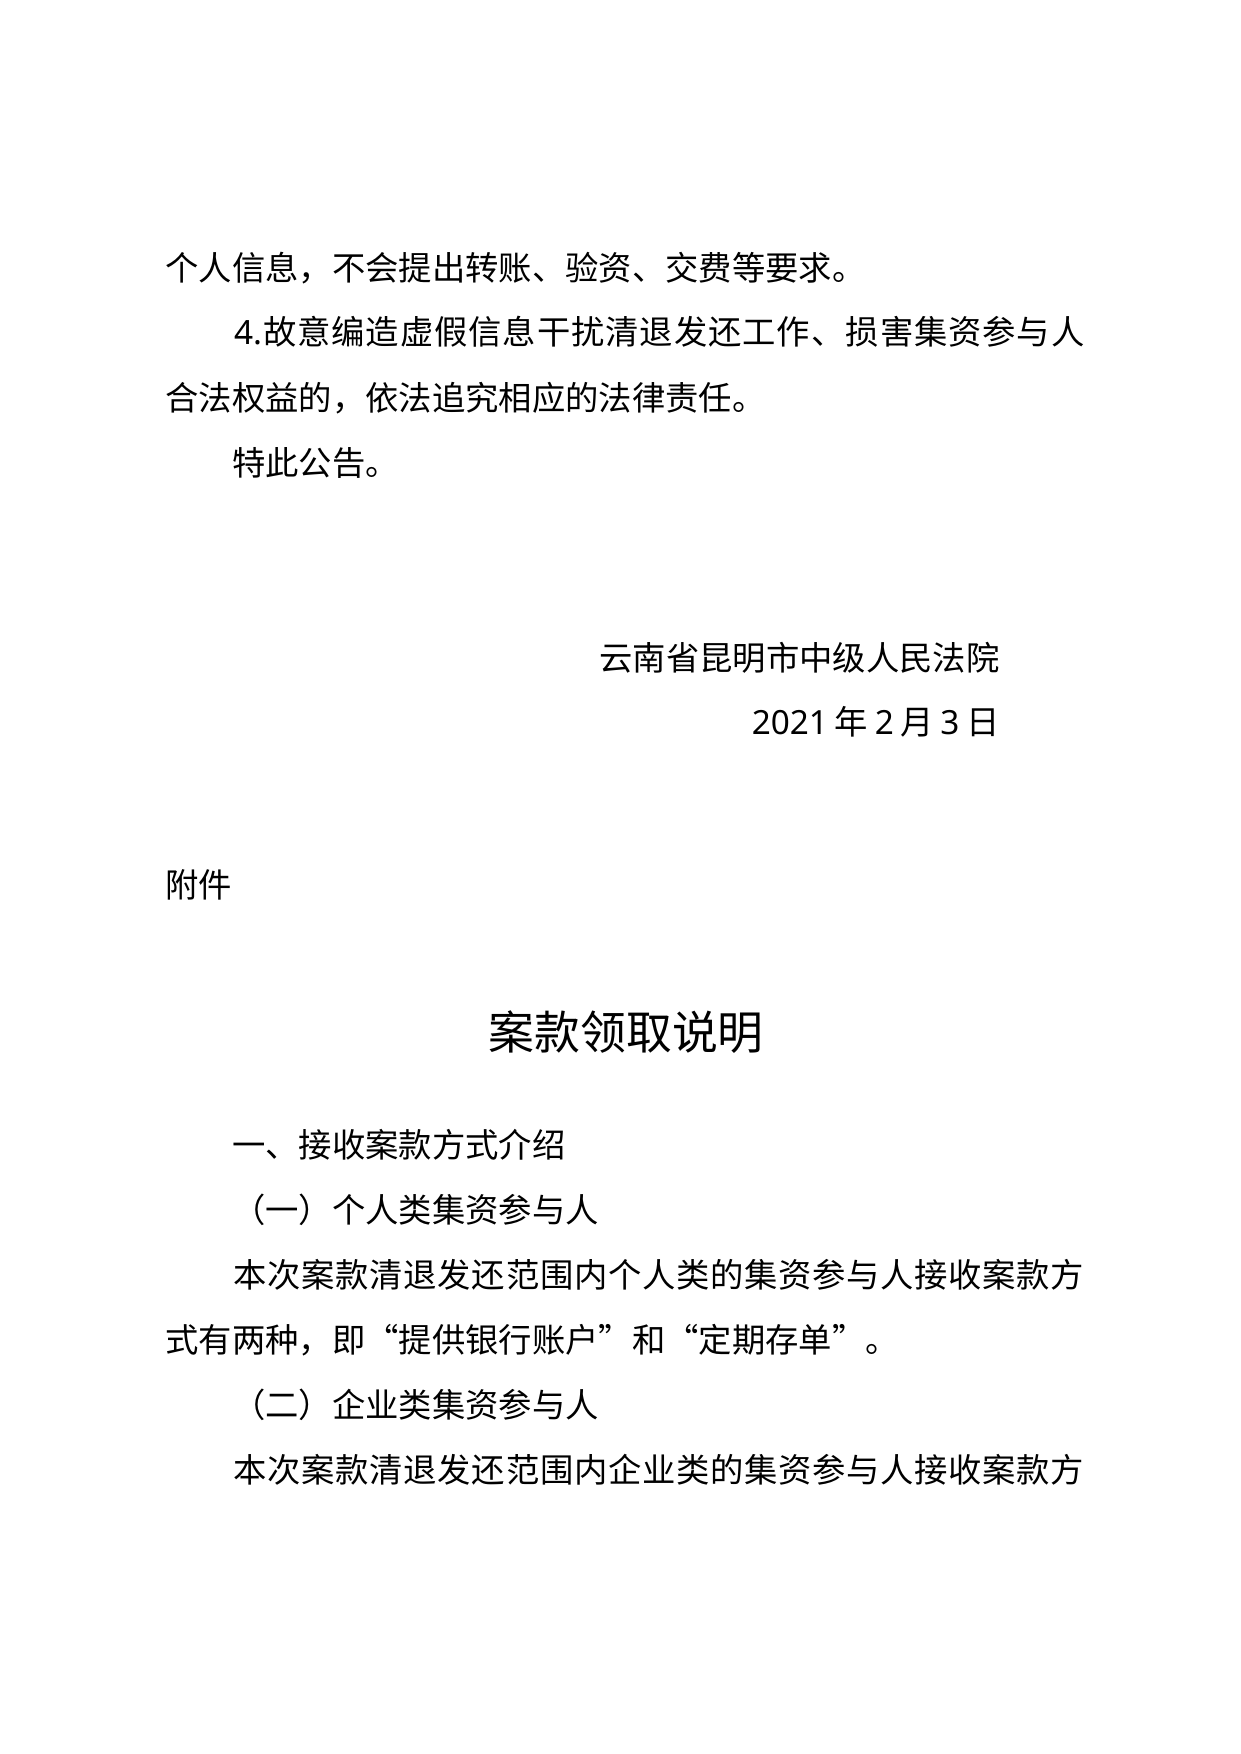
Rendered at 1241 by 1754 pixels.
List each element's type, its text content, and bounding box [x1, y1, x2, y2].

text 4.故意编造虚假信息干扰清退发还工作、损害集资参与人合法权益的，依法追究相应的法律责任。 [165, 298, 1087, 428]
text 云南省昆明市中级人民法院 [165, 623, 999, 688]
text 特此公告。 [165, 428, 1087, 493]
text 案款领取说明 [165, 980, 1087, 1078]
text （一）个人类集资参与人 [165, 1175, 1087, 1240]
text （二）企业类集资参与人 [165, 1370, 1087, 1435]
text 2021年2月3日 [165, 688, 999, 753]
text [165, 233, 1087, 298]
text 本次案款清退发还范围内个人类的集资参与人接收案款方式有两种，即“提供银行账户”和“定期存单”。 [165, 1240, 1087, 1370]
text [165, 1435, 1087, 1500]
text 附件 [165, 850, 1087, 915]
text 一、接收案款方式介绍 [165, 1110, 1087, 1175]
